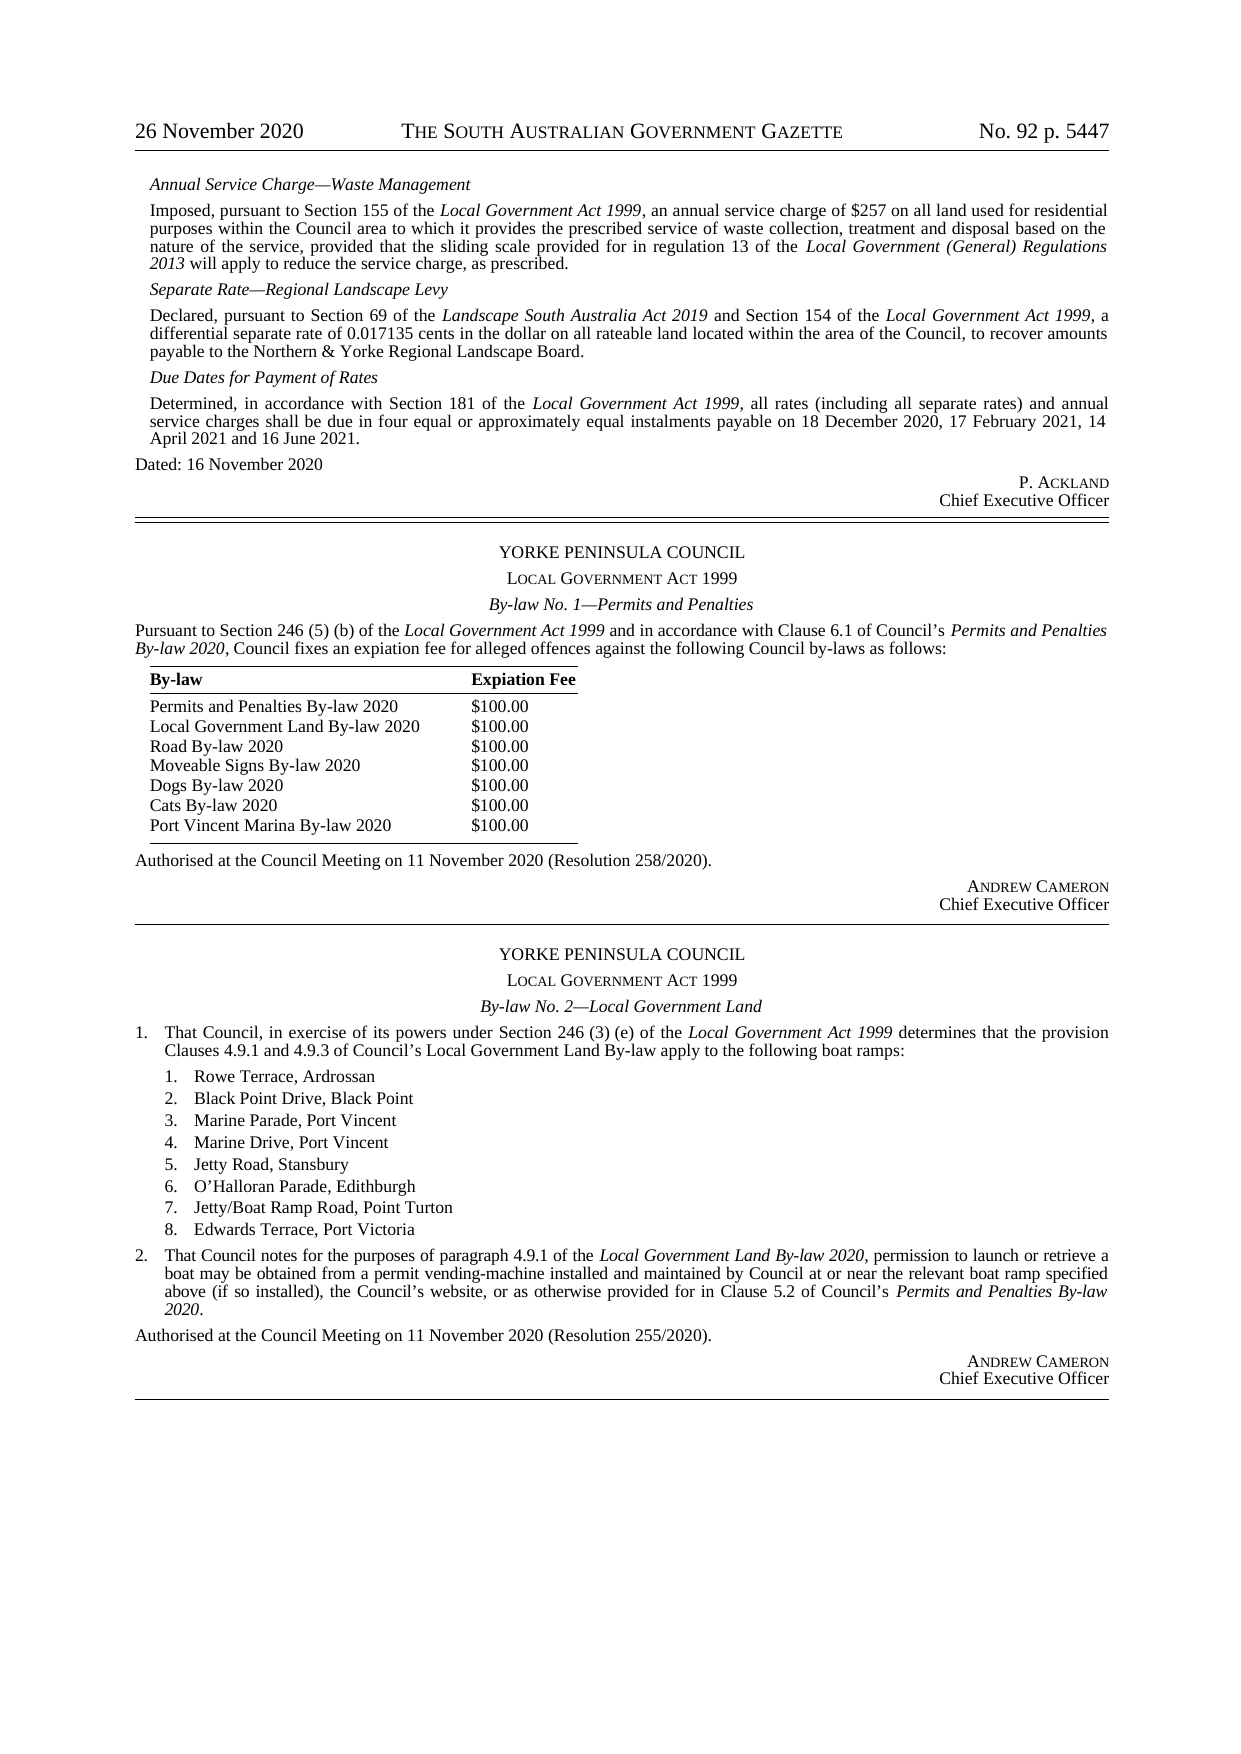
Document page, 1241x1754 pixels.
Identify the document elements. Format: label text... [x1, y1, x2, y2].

text 6. O’Halloran Parade, Edithburgh [164, 1178, 1109, 1196]
table_cell $100.00 [471, 817, 578, 843]
text 3. Marine Parade, Port Vincent [164, 1112, 1109, 1130]
text P. Ackland [135, 474, 1109, 492]
text Annual Service Charge—Waste Management [149, 176, 1109, 194]
table_cell Road By-law 2020 [150, 738, 471, 758]
text By-law No. 1—Permits and Penalties [135, 596, 1109, 614]
text Yorke Peninsula Council [135, 947, 1109, 964]
table_cell Port Vincent Marina By-law 2020 [150, 817, 471, 843]
text Local Government Act 1999 [135, 570, 1109, 588]
table_cell [471, 844, 578, 852]
text Andrew Cameron [135, 878, 1109, 896]
text 1. Rowe Terrace, Ardrossan [164, 1068, 1109, 1086]
table_cell $100.00 [471, 718, 578, 738]
text Chief Executive Officer [135, 492, 1109, 510]
table_cell $100.00 [471, 758, 578, 777]
table_cell $100.00 [471, 797, 578, 817]
text Chief Executive Officer [135, 1371, 1109, 1388]
text Separate Rate—Regional Landscape Levy [149, 282, 1109, 299]
table_header Expiation Fee [471, 667, 578, 693]
text Chief Executive Officer [135, 896, 1109, 914]
table_cell Permits and Penalties By-law 2020 [150, 694, 471, 718]
table_cell $100.00 [471, 694, 578, 718]
table_cell [150, 844, 471, 852]
text Imposed, pursuant to Section 155 of the Local Government Act 1999, an annual service charge of $257 on all land used for residential purposes within the Council area to which it provides the prescribed service of waste collection, treatment and disposal based on the nature of the service, provided that the sliding scale provided for in regulation 13 of the Local Government (General) Regulations 2013 will apply to reduce the service charge, as prescribed. [149, 202, 1109, 273]
text 2. Black Point Drive, Black Point [164, 1090, 1109, 1108]
table_cell Dogs By-law 2020 [150, 778, 471, 797]
text 7. Jetty/Boat Ramp Road, Point Turton [164, 1200, 1109, 1217]
text Due Dates for Payment of Rates [149, 369, 1109, 387]
table_cell Local Government Land By-law 2020 [150, 718, 471, 738]
table_header By-law [150, 667, 471, 693]
text 2. That Council notes for the purposes of paragraph 4.9.1 of the Local Government Land By-law 2020, permission to launch or retrieve a boat may be obtained from a permit vending-machine installed and maintained by Council at or near the relevant boat ramp specified above (if so installed), the Council’s website, or as otherwise provided for in Clause 5.2 of Council’s Permits and Penalties By-law 2020. [135, 1248, 1109, 1318]
text Determined, in accordance with Section 181 of the Local Government Act 1999, all rates (including all separate rates) and annual service charges shall be due in four equal or approximately equal instalments payable on 18 December 2020, 17 February 2021, 14 April 2021 and 16 June 2021. [149, 395, 1109, 448]
text 8. Edwards Terrace, Port Victoria [164, 1222, 1109, 1239]
text Authorised at the Council Meeting on 11 November 2020 (Resolution 255/2020). [135, 1327, 1109, 1344]
text Andrew Cameron [135, 1353, 1109, 1371]
text 1. That Council, in exercise of its powers under Section 246 (3) (e) of the Local Government Act 1999 determines that the provision Clauses 4.9.1 and 4.9.3 of Council’s Local Government Land By-law apply to the following boat ramps: [135, 1025, 1109, 1060]
table_cell Cats By-law 2020 [150, 797, 471, 817]
text By-law No. 2—Local Government Land [135, 999, 1109, 1016]
table_cell Moveable Signs By-law 2020 [150, 758, 471, 777]
text 5. Jetty Road, Stansbury [164, 1156, 1109, 1174]
text Dated: 16 November 2020 [135, 457, 1109, 474]
text Authorised at the Council Meeting on 11 November 2020 (Resolution 258/2020). [135, 852, 1109, 870]
text Declared, pursuant to Section 69 of the Landscape South Australia Act 2019 and Section 154 of the Local Government Act 1999, a differential separate rate of 0.017135 cents in the dollar on all rateable land located within the area of the Council, to recover amounts payable to the Northern & Yorke Regional Landscape Board. [149, 308, 1109, 361]
table_cell $100.00 [471, 738, 578, 758]
text 4. Marine Drive, Port Vincent [164, 1134, 1109, 1152]
text Pursuant to Section 246 (5) (b) of the Local Government Act 1999 and in accordance with Clause 6.1 of Council’s Permits and Penalties By-law 2020, Council fixes an expiation fee for alleged offences against the following Council by-laws as follows: [135, 622, 1109, 658]
table_cell $100.00 [471, 778, 578, 797]
subtitle Yorke Peninsula Council [135, 544, 1109, 562]
text Local Government Act 1999 [135, 973, 1109, 990]
